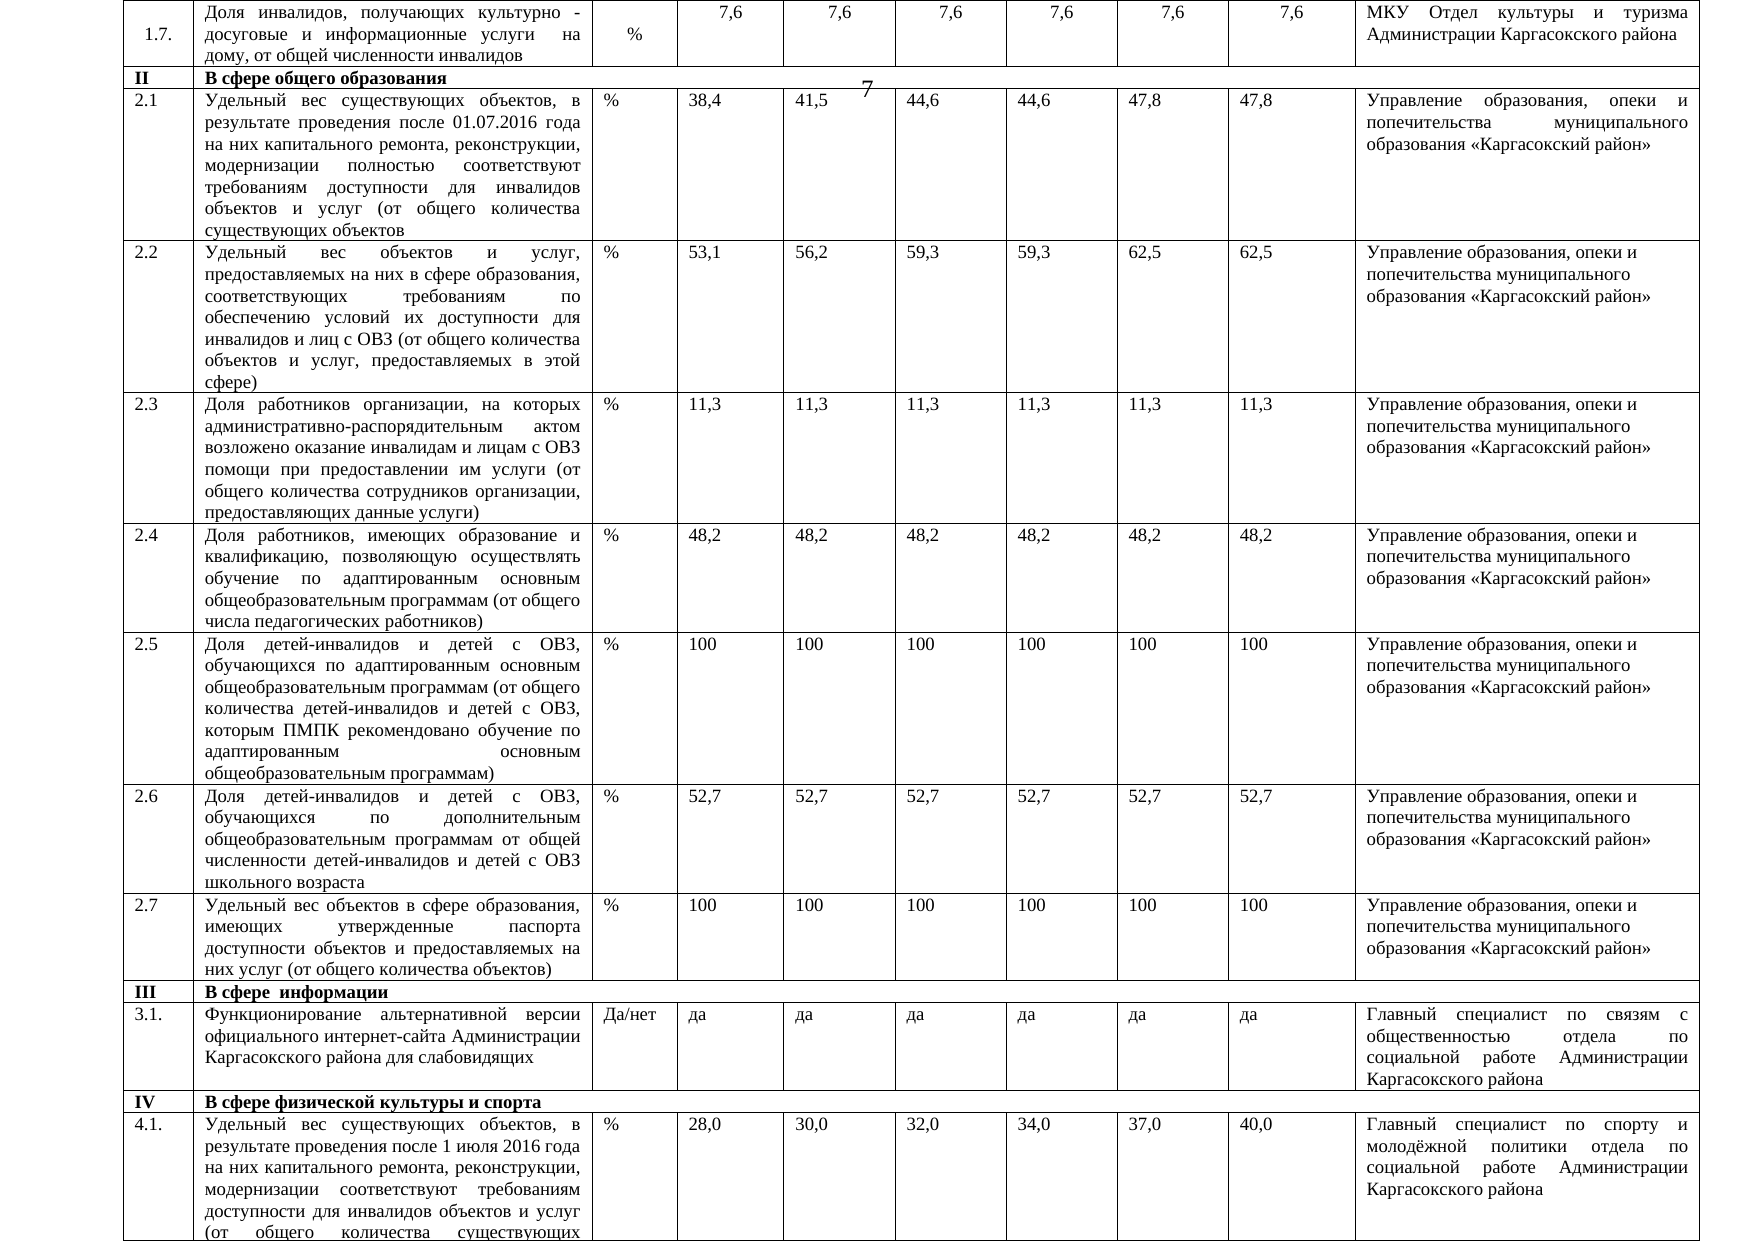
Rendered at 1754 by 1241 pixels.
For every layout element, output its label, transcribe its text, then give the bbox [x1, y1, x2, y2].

table_cell 59,3 [896, 241, 1006, 392]
table_cell Доля работников, имеющих образование и квалификацию, позволяющую осуществлять обучение по адаптированным основным общеобразовательным программам (от общего числа педагогических работников) [194, 524, 592, 632]
table_cell Управление образования, опеки и попечительства муниципального образования «Каргасокский район» [1356, 89, 1699, 240]
table_header 7,6 [1118, 1, 1228, 66]
table_cell 11,3 [1229, 393, 1355, 523]
table_cell 44,6 [1007, 89, 1117, 240]
table_cell % [593, 633, 677, 783]
table_cell В сфере информации [194, 981, 1699, 1002]
table_cell 2.7 [124, 894, 193, 980]
table_cell 11,3 [1007, 393, 1117, 523]
table_cell 2.4 [124, 524, 193, 632]
table_cell да [1007, 1003, 1117, 1089]
table_cell Управление образования, опеки и попечительства муниципального образования «Каргасокский район» [1356, 894, 1699, 980]
table_cell 11,3 [896, 393, 1006, 523]
table_cell 30,0 [784, 1113, 895, 1240]
table_cell 4.1. [124, 1113, 193, 1240]
table_cell Удельный вес существующих объектов, в результате проведения после 01.07.2016 года на них капитального ремонта, реконструкции, модернизации полностью соответствуют требованиям доступности для инвалидов объектов и услуг (от общего количества существующих объектов [194, 89, 592, 240]
table_cell 100 [896, 894, 1006, 980]
table_cell Удельный вес объектов и услуг, предоставляемых на них в сфере образования, соответствующих требованиям по обеспечению условий их доступности для инвалидов и лиц с ОВЗ (от общего количества объектов и услуг, предоставляемых в этой сфере) [194, 241, 592, 392]
table_cell 100 [896, 633, 1006, 783]
table_header 7,6 [1229, 1, 1355, 66]
table_cell 2.2 [124, 241, 193, 392]
table_cell Управление образования, опеки и попечительства муниципального образования «Каргасокский район» [1356, 393, 1699, 523]
table_cell 48,2 [784, 524, 895, 632]
table_cell 11,3 [784, 393, 895, 523]
table_cell % [593, 241, 677, 392]
table_header % [593, 1, 677, 66]
table_cell IV [124, 1091, 193, 1112]
table_cell 48,2 [678, 524, 783, 632]
table_cell Да/нет [593, 1003, 677, 1089]
table_cell 53,1 [678, 241, 783, 392]
table_cell да [1118, 1003, 1228, 1089]
table_cell 62,5 [1229, 241, 1355, 392]
table_cell 56,2 [784, 241, 895, 392]
table_cell 11,3 [1118, 393, 1228, 523]
table_cell 2.5 [124, 633, 193, 783]
table_cell 100 [1118, 894, 1228, 980]
table_cell Функционирование альтернативной версии официального интернет-сайта Администрации Каргасокского района для слабовидящих [194, 1003, 592, 1089]
table_cell 52,7 [896, 785, 1006, 892]
table_cell 100 [678, 633, 783, 783]
table_cell 2.6 [124, 785, 193, 892]
table_cell % [593, 894, 677, 980]
table_cell 32,0 [896, 1113, 1006, 1240]
table_cell % [593, 393, 677, 523]
table_cell 100 [678, 894, 783, 980]
table_cell 44,6 [896, 89, 1006, 240]
table_cell 41,5 [784, 89, 895, 240]
table_header 7,6 [678, 1, 783, 66]
table_cell % [593, 785, 677, 892]
table_cell В сфере физической культуры и спорта [194, 1091, 1699, 1112]
table_cell Главный специалист по спорту и молодёжной политики отдела по социальной работе Администрации Каргасокского района [1356, 1113, 1699, 1240]
table_cell % [593, 1113, 677, 1240]
table_cell 2.1 [124, 89, 193, 240]
table_cell 48,2 [1118, 524, 1228, 632]
table_cell 100 [1229, 633, 1355, 783]
table_cell 100 [1007, 894, 1117, 980]
table_cell 48,2 [896, 524, 1006, 632]
table_cell % [593, 89, 677, 240]
table_cell 48,2 [1229, 524, 1355, 632]
table_cell 59,3 [1007, 241, 1117, 392]
table_cell 34,0 [1007, 1113, 1117, 1240]
table_header 7,6 [784, 1, 895, 66]
table_header 1.7. [124, 1, 193, 66]
table_cell да [784, 1003, 895, 1089]
table_cell Доля детей-инвалидов и детей с ОВЗ, обучающихся по дополнительным общеобразовательным программам от общей численности детей-инвалидов и детей с ОВЗ школьного возраста [194, 785, 592, 892]
table_cell да [678, 1003, 783, 1089]
table_cell 2.3 [124, 393, 193, 523]
table_cell 52,7 [678, 785, 783, 892]
table_cell Удельный вес объектов в сфере образования, имеющих утвержденные паспорта доступности объектов и предоставляемых на них услуг (от общего количества объектов) [194, 894, 592, 980]
table_header Доля инвалидов, получающих культурно - досуговые и информационные услуги на дому, от общей численности инвалидов [194, 1, 592, 66]
table_cell В сфере общего образования [194, 67, 1699, 88]
table_cell 48,2 [1007, 524, 1117, 632]
table_cell 62,5 [1118, 241, 1228, 392]
table_header МКУ Отдел культуры и туризма Администрации Каргасокского района [1356, 1, 1699, 66]
table_cell II [124, 67, 193, 88]
table_cell 40,0 [1229, 1113, 1355, 1240]
table_cell 38,4 [678, 89, 783, 240]
table_cell Управление образования, опеки и попечительства муниципального образования «Каргасокский район» [1356, 241, 1699, 392]
table_cell III [124, 981, 193, 1002]
table_cell 11,3 [678, 393, 783, 523]
table_cell 52,7 [1118, 785, 1228, 892]
table_cell 100 [1118, 633, 1228, 783]
table_cell Доля детей-инвалидов и детей с ОВЗ, обучающихся по адаптированным основным общеобразовательным программам (от общего количества детей-инвалидов и детей с ОВЗ, которым ПМПК рекомендовано обучение по адаптированным основным общеобразовательным программам) [194, 633, 592, 783]
table_cell 47,8 [1229, 89, 1355, 240]
table_cell 100 [784, 894, 895, 980]
table_cell Управление образования, опеки и попечительства муниципального образования «Каргасокский район» [1356, 524, 1699, 632]
table_cell 3.1. [124, 1003, 193, 1089]
table_cell % [593, 524, 677, 632]
table_cell 52,7 [1229, 785, 1355, 892]
table_cell Доля работников организации, на которых административно-распорядительным актом возложено оказание инвалидам и лицам с ОВЗ помощи при предоставлении им услуги (от общего количества сотрудников организации, предоставляющих данные услуги) [194, 393, 592, 523]
table_cell 100 [1007, 633, 1117, 783]
table_cell да [896, 1003, 1006, 1089]
table_cell Главный специалист по связям с общественностью отдела по социальной работе Администрации Каргасокского района [1356, 1003, 1699, 1089]
table_cell Управление образования, опеки и попечительства муниципального образования «Каргасокский район» [1356, 633, 1699, 783]
table_cell Удельный вес существующих объектов, в результате проведения после 1 июля 2016 года на них капитального ремонта, реконструкции, модернизации соответствуют требованиям доступности для инвалидов объектов и услуг (от общего количества существующих объектов) [194, 1113, 592, 1240]
table_cell 100 [1229, 894, 1355, 980]
table_cell да [1229, 1003, 1355, 1089]
table_cell 52,7 [784, 785, 895, 892]
table_cell 37,0 [1118, 1113, 1228, 1240]
table_cell Управление образования, опеки и попечительства муниципального образования «Каргасокский район» [1356, 785, 1699, 892]
table_header 7,6 [896, 1, 1006, 66]
table_cell 52,7 [1007, 785, 1117, 892]
table_cell 47,8 [1118, 89, 1228, 240]
table_cell 28,0 [678, 1113, 783, 1240]
table_header 7,6 [1007, 1, 1117, 66]
table_cell 100 [784, 633, 895, 783]
